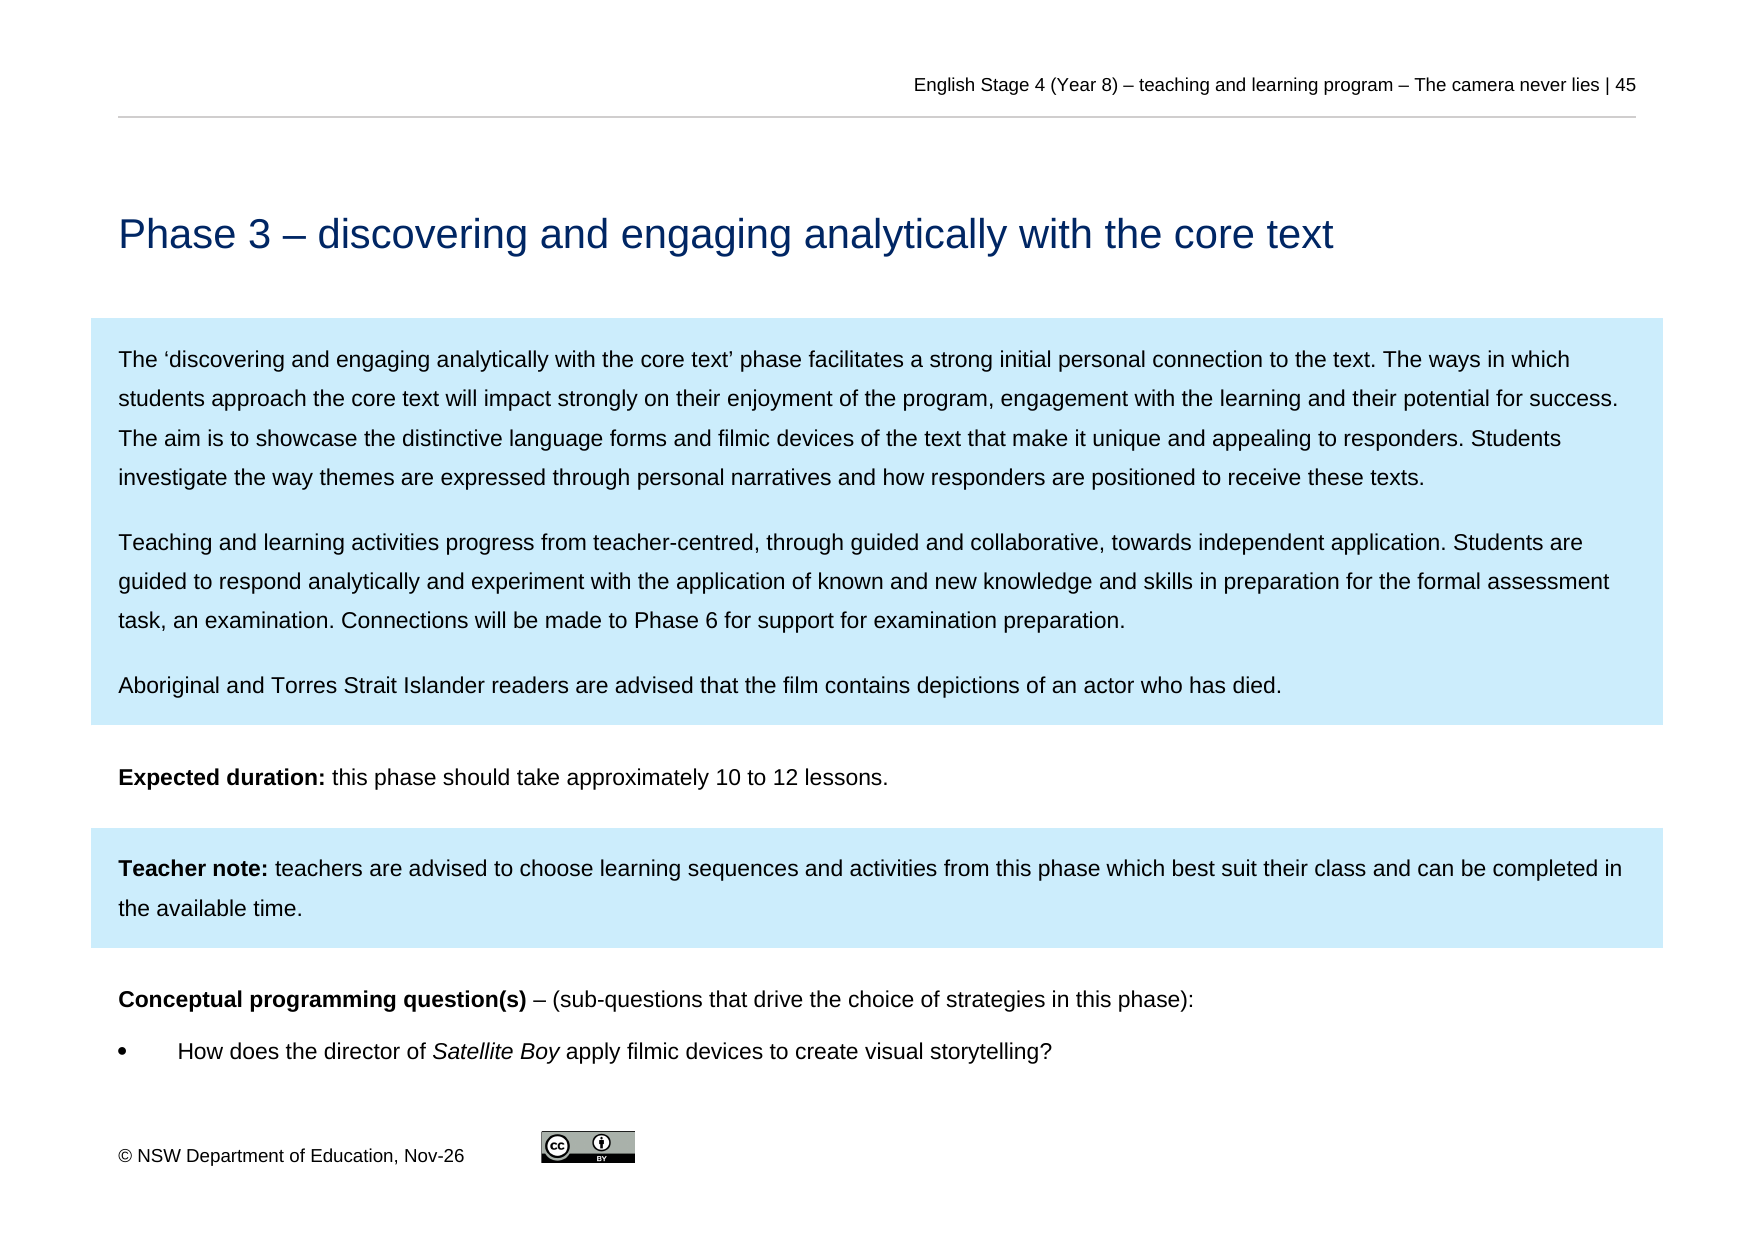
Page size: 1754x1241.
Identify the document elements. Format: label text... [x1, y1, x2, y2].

text The ‘discovering and engaging analytically with the core text’ phase facilitates a strong initial personal connection to the text. The ways in which students approach the core text will impact strongly on their enjoyment of the program, engagement with the learning and their potential for success. The aim is to showcase the distinctive language forms and filmic devices of the text that make it unique and appealing to responders. Students investigate the way themes are expressed through personal narratives and how responders are positioned to receive these texts. [97, 325, 1657, 490]
text Conceptual programming question(s) – (sub-questions that drive the choice of strategies in this phase): [118, 986, 1636, 1012]
text Aboriginal and Torres Strait Islander readers are advised that the film contains depictions of an actor who has died. [97, 645, 1657, 719]
text Teaching and learning activities progress from teacher-centred, through guided and collaborative, towards independent application. Students are guided to respond analytically and experiment with the application of known and new knowledge and skills in preparation for the formal assessment task, an examination. Connections will be made to Phase 6 for support for examination preparation. [97, 501, 1657, 634]
list How does the director of Satellite Boy apply filmic devices to create visual storytelling? [118, 1038, 1636, 1064]
subtitle Phase 3 – discovering and engaging analytically with the core text [118, 209, 1636, 257]
picture [541, 1131, 635, 1163]
text Teacher note: teachers are advised to choose learning sequences and activities from this phase which best suit their class and can be completed in the available time. [97, 834, 1657, 942]
text Expected duration: this phase should take approximately 10 to 12 lessons. [118, 763, 1636, 790]
